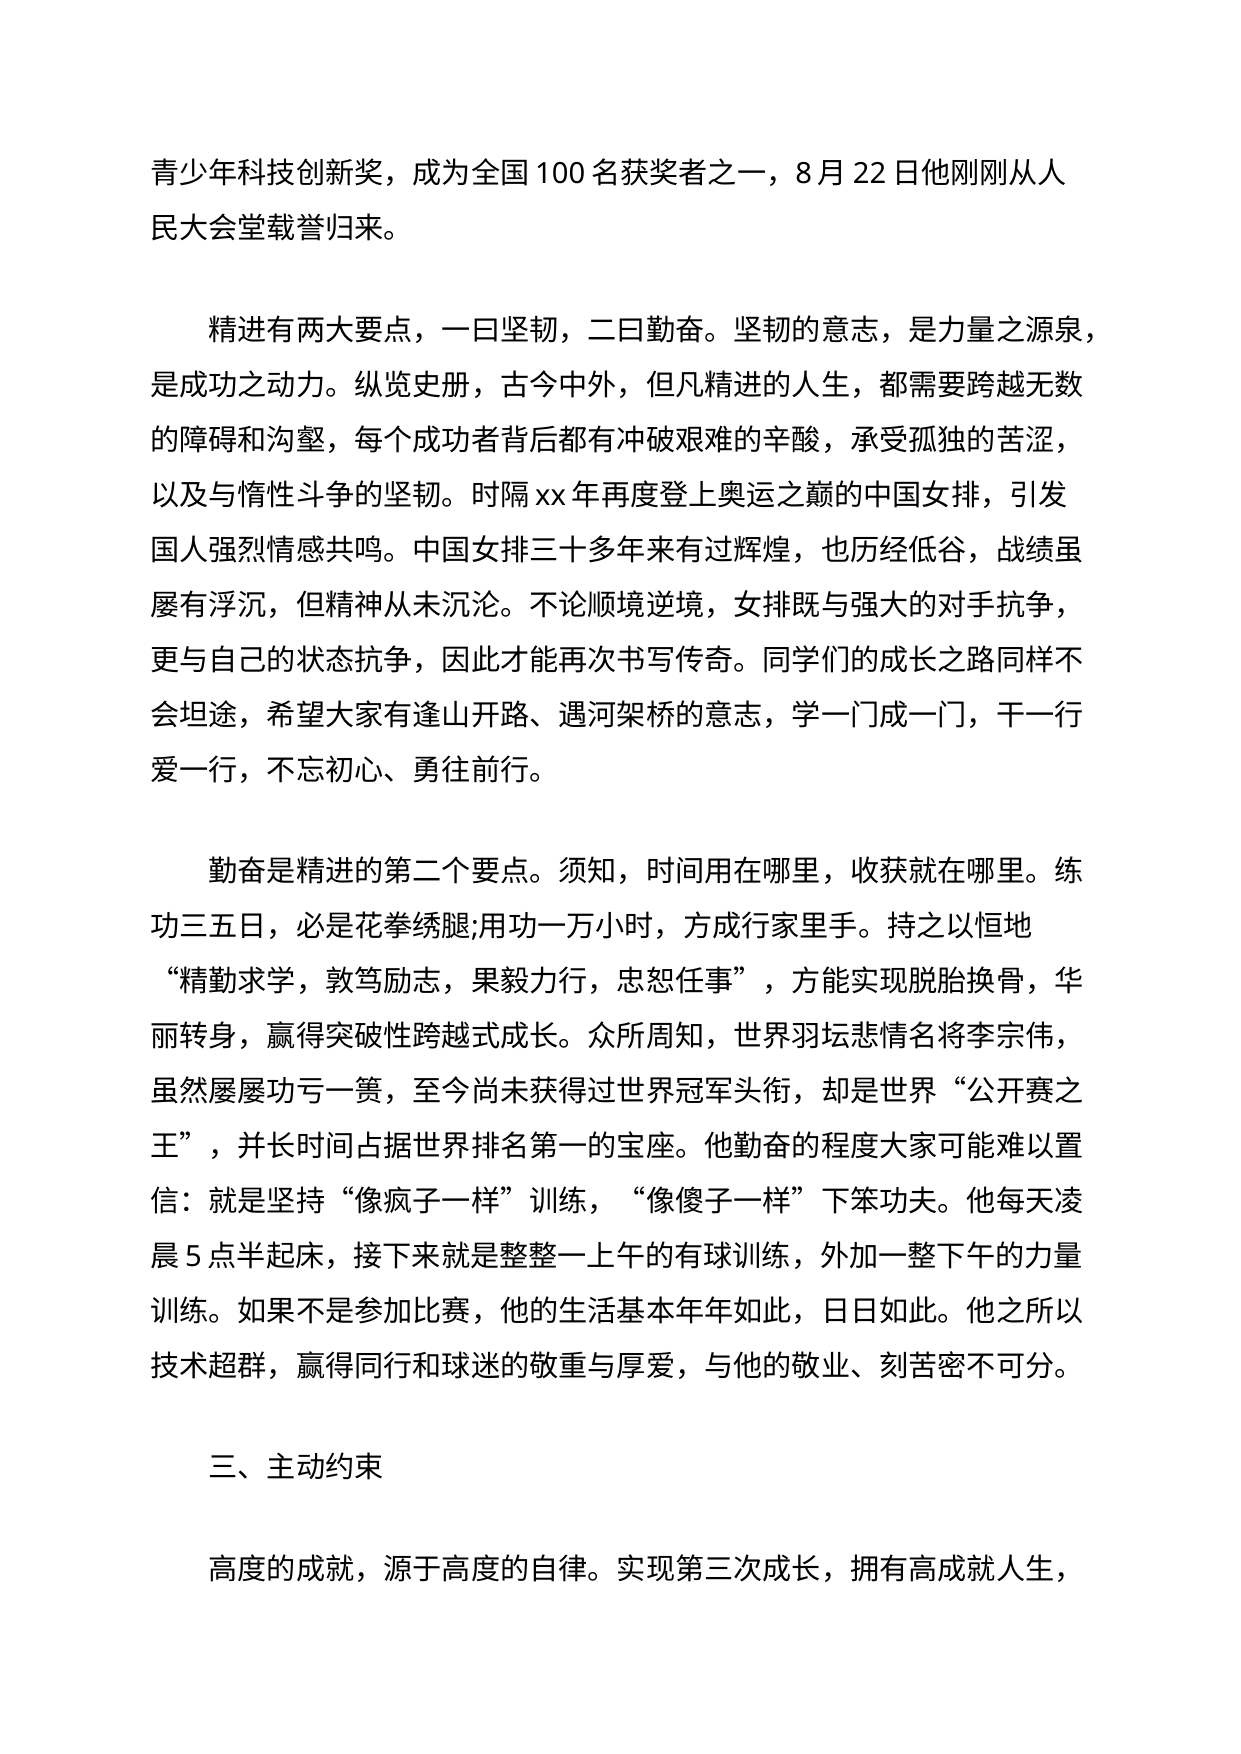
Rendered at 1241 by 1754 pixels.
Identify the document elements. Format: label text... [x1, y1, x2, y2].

text 三、主动约束 [150, 1444, 1090, 1486]
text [150, 1546, 1090, 1588]
text 精进有两大要点，一曰坚韧，二曰勤奋。坚韧的意志，是力量之源泉，是成功之动力。纵览史册，古今中外，但凡精进的人生，都需要跨越无数的障碍和沟壑，每个成功者背后都有冲破艰难的辛酸，承受孤独的苦涩，以及与惰性斗争的坚韧。时隔xx年再度登上奥运之巅的中国女排，引发国人强烈情感共鸣。中国女排三十多年来有过辉煌，也历经低谷，战绩虽屡有浮沉，但精神从未沉沦。不论顺境逆境，女排既与强大的对手抗争，更与自己的状态抗争，因此才能再次书写传奇。同学们的成长之路同样不会坦途，希望大家有逢山开路、遇河架桥的意志，学一门成一门，干一行爱一行，不忘初心、勇往前行。 [150, 307, 1090, 788]
text 勤奋是精进的第二个要点。须知，时间用在哪里，收获就在哪里。练功三五日，必是花拳绣腿;用功一万小时，方成行家里手。持之以恒地“精勤求学，敦笃励志，果毅力行，忠恕任事”，方能实现脱胎换骨，华丽转身，赢得突破性跨越式成长。众所周知，世界羽坛悲情名将李宗伟，虽然屡屡功亏一篑，至今尚未获得过世界冠军头衔，却是世界“公开赛之王”，并长时间占据世界排名第一的宝座。他勤奋的程度大家可能难以置信：就是坚持“像疯子一样”训练，“像傻子一样”下笨功夫。他每天凌晨5点半起床，接下来就是整整一上午的有球训练，外加一整下午的力量训练。如果不是参加比赛，他的生活基本年年如此，日日如此。他之所以技术超群，赢得同行和球迷的敬重与厚爱，与他的敬业、刻苦密不可分。 [150, 848, 1090, 1384]
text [150, 150, 1090, 247]
